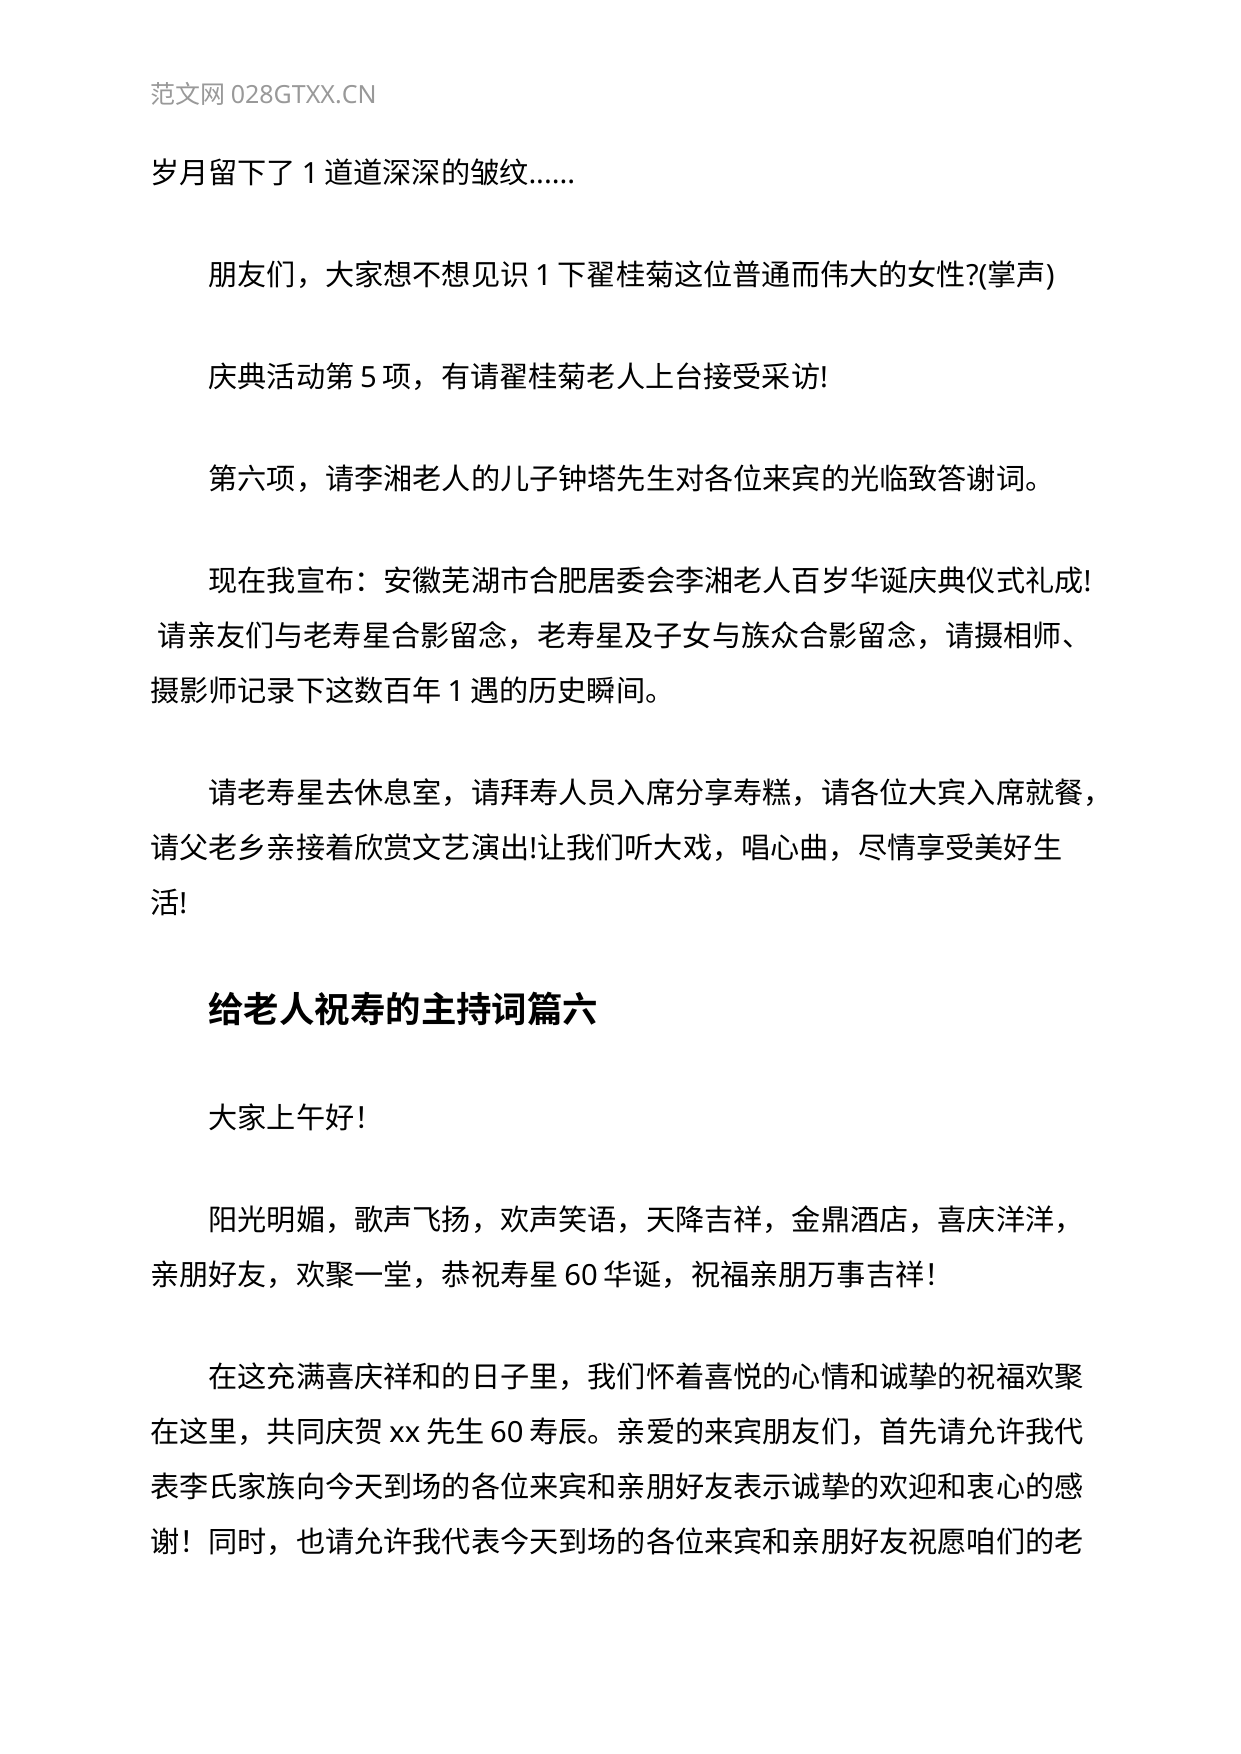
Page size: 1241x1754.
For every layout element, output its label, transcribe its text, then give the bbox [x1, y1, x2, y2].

text 给老人祝寿的主持词篇六 [150, 982, 1090, 1033]
text 现在我宣布：安徽芜湖市合肥居委会李湘老人百岁华诞庆典仪式礼成! 请亲友们与老寿星合影留念，老寿星及子女与族众合影留念，请摄相师、摄影师记录下这数百年1遇的历史瞬间。 [150, 558, 1090, 710]
text 庆典活动第5项，有请翟桂菊老人上台接受采访! [150, 354, 1090, 396]
text 大家上午好！ [150, 1095, 1090, 1137]
text 阳光明媚，歌声飞扬，欢声笑语，天降吉祥，金鼎酒店，喜庆洋洋，亲朋好友，欢聚一堂，恭祝寿星60华诞，祝福亲朋万事吉祥！ [150, 1197, 1090, 1294]
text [150, 1354, 1090, 1561]
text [150, 150, 1090, 192]
text 请老寿星去休息室，请拜寿人员入席分享寿糕，请各位大宾入席就餐，请父老乡亲接着欣赏文艺演出!让我们听大戏，唱心曲，尽情享受美好生活! [150, 770, 1090, 922]
text 第六项，请李湘老人的儿子钟塔先生对各位来宾的光临致答谢词。 [150, 456, 1090, 498]
text 朋友们，大家想不想见识1下翟桂菊这位普通而伟大的女性?(掌声) [150, 252, 1090, 294]
